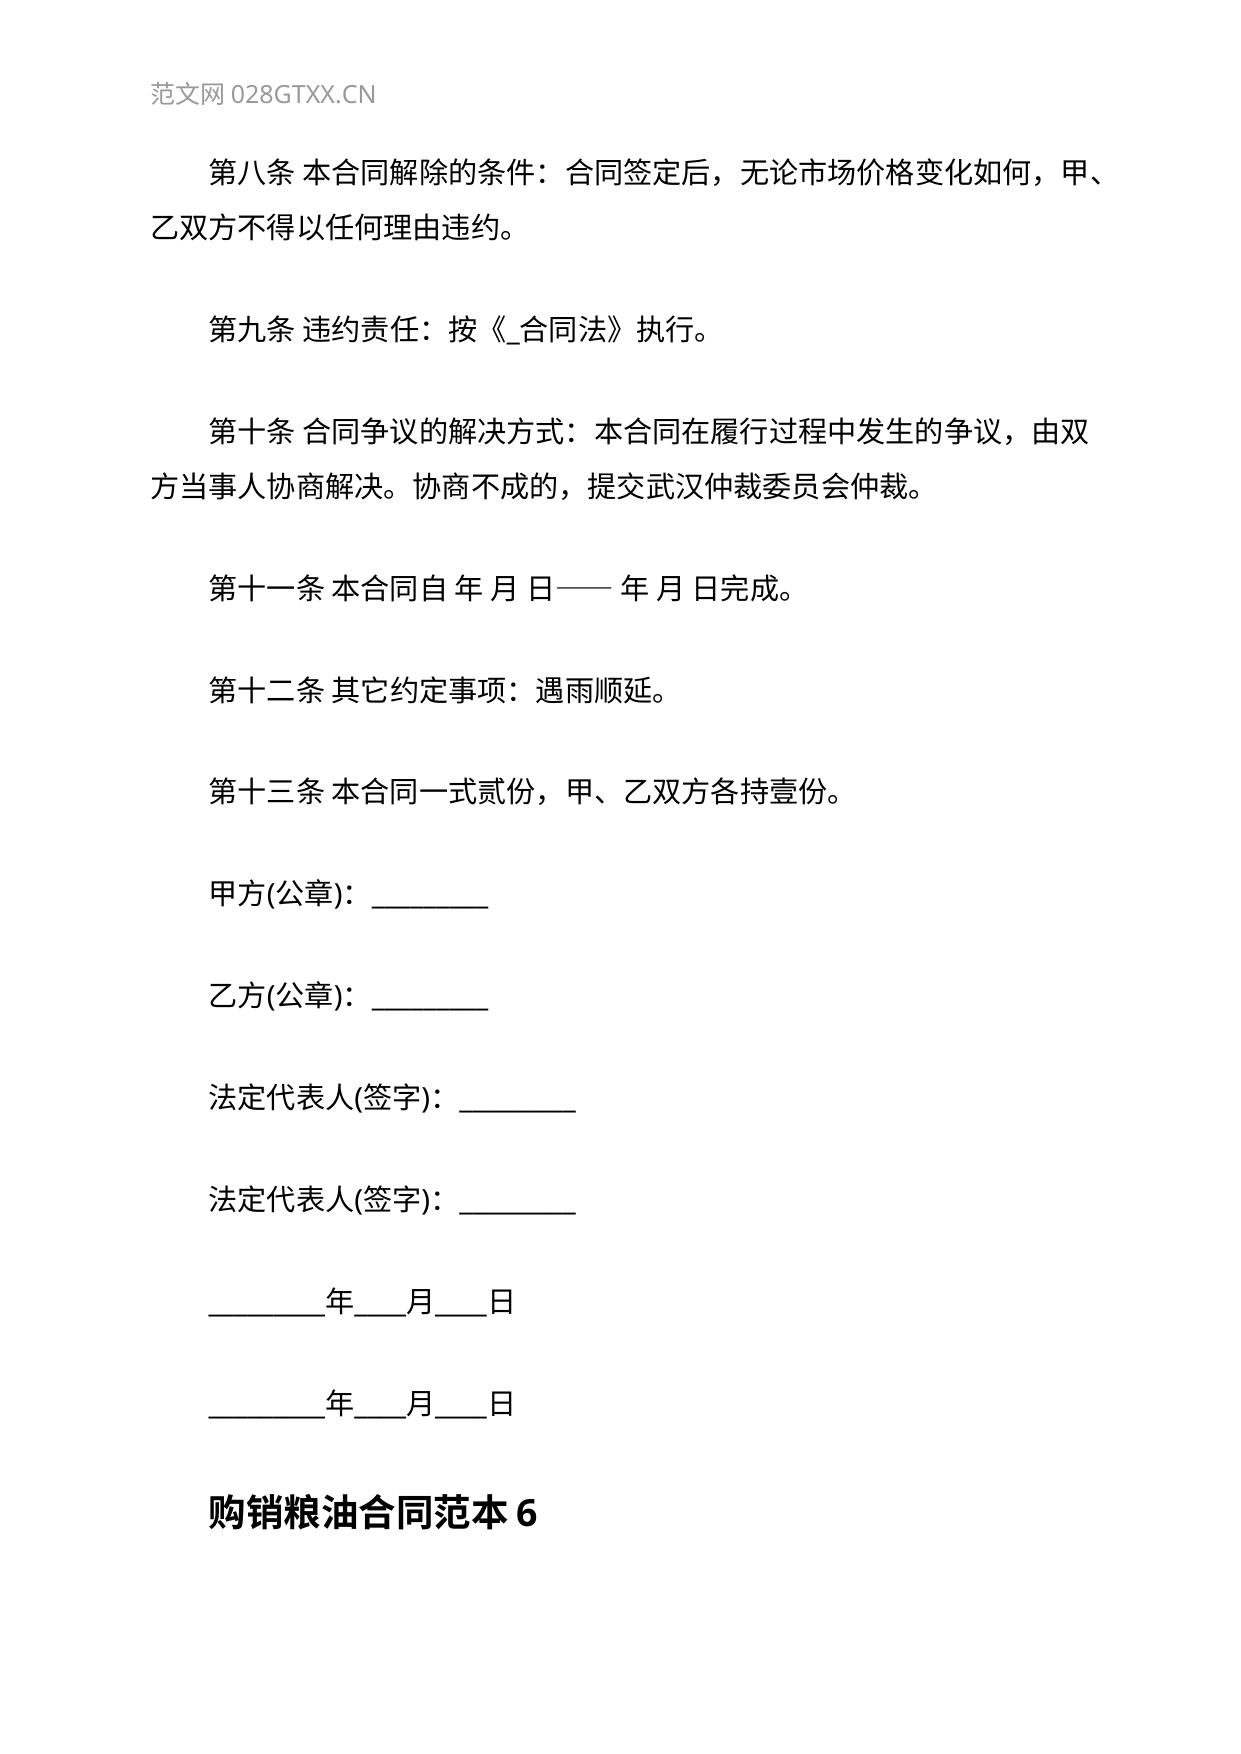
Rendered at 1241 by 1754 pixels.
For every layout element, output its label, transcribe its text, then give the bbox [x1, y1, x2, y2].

text 甲方(公章)：_________ [150, 871, 1090, 913]
text 法定代表人(签字)：_________ [150, 1074, 1090, 1117]
text 乙方(公章)：_________ [150, 973, 1090, 1015]
text 法定代表人(签字)：_________ [150, 1177, 1090, 1219]
text 第十二条 其它约定事项：遇雨顺延。 [150, 667, 1090, 709]
text 第九条 违约责任：按《_合同法》执行。 [150, 307, 1090, 349]
text 购销粮油合同范本6 [150, 1482, 1090, 1537]
text _________年____月____日 [150, 1278, 1090, 1321]
text 第十一条 本合同自 年 月 日—— 年 月 日完成。 [150, 565, 1090, 608]
text 第十三条 本合同一式贰份，甲、乙双方各持壹份。 [150, 769, 1090, 811]
text _________年____月____日 [150, 1381, 1090, 1423]
text 第八条 本合同解除的条件：合同签定后，无论市场价格变化如何，甲、乙双方不得以任何理由违约。 [150, 150, 1090, 247]
text 第十条 合同争议的解决方式：本合同在履行过程中发生的争议，由双方当事人协商解决。协商不成的，提交武汉仲裁委员会仲裁。 [150, 409, 1090, 506]
